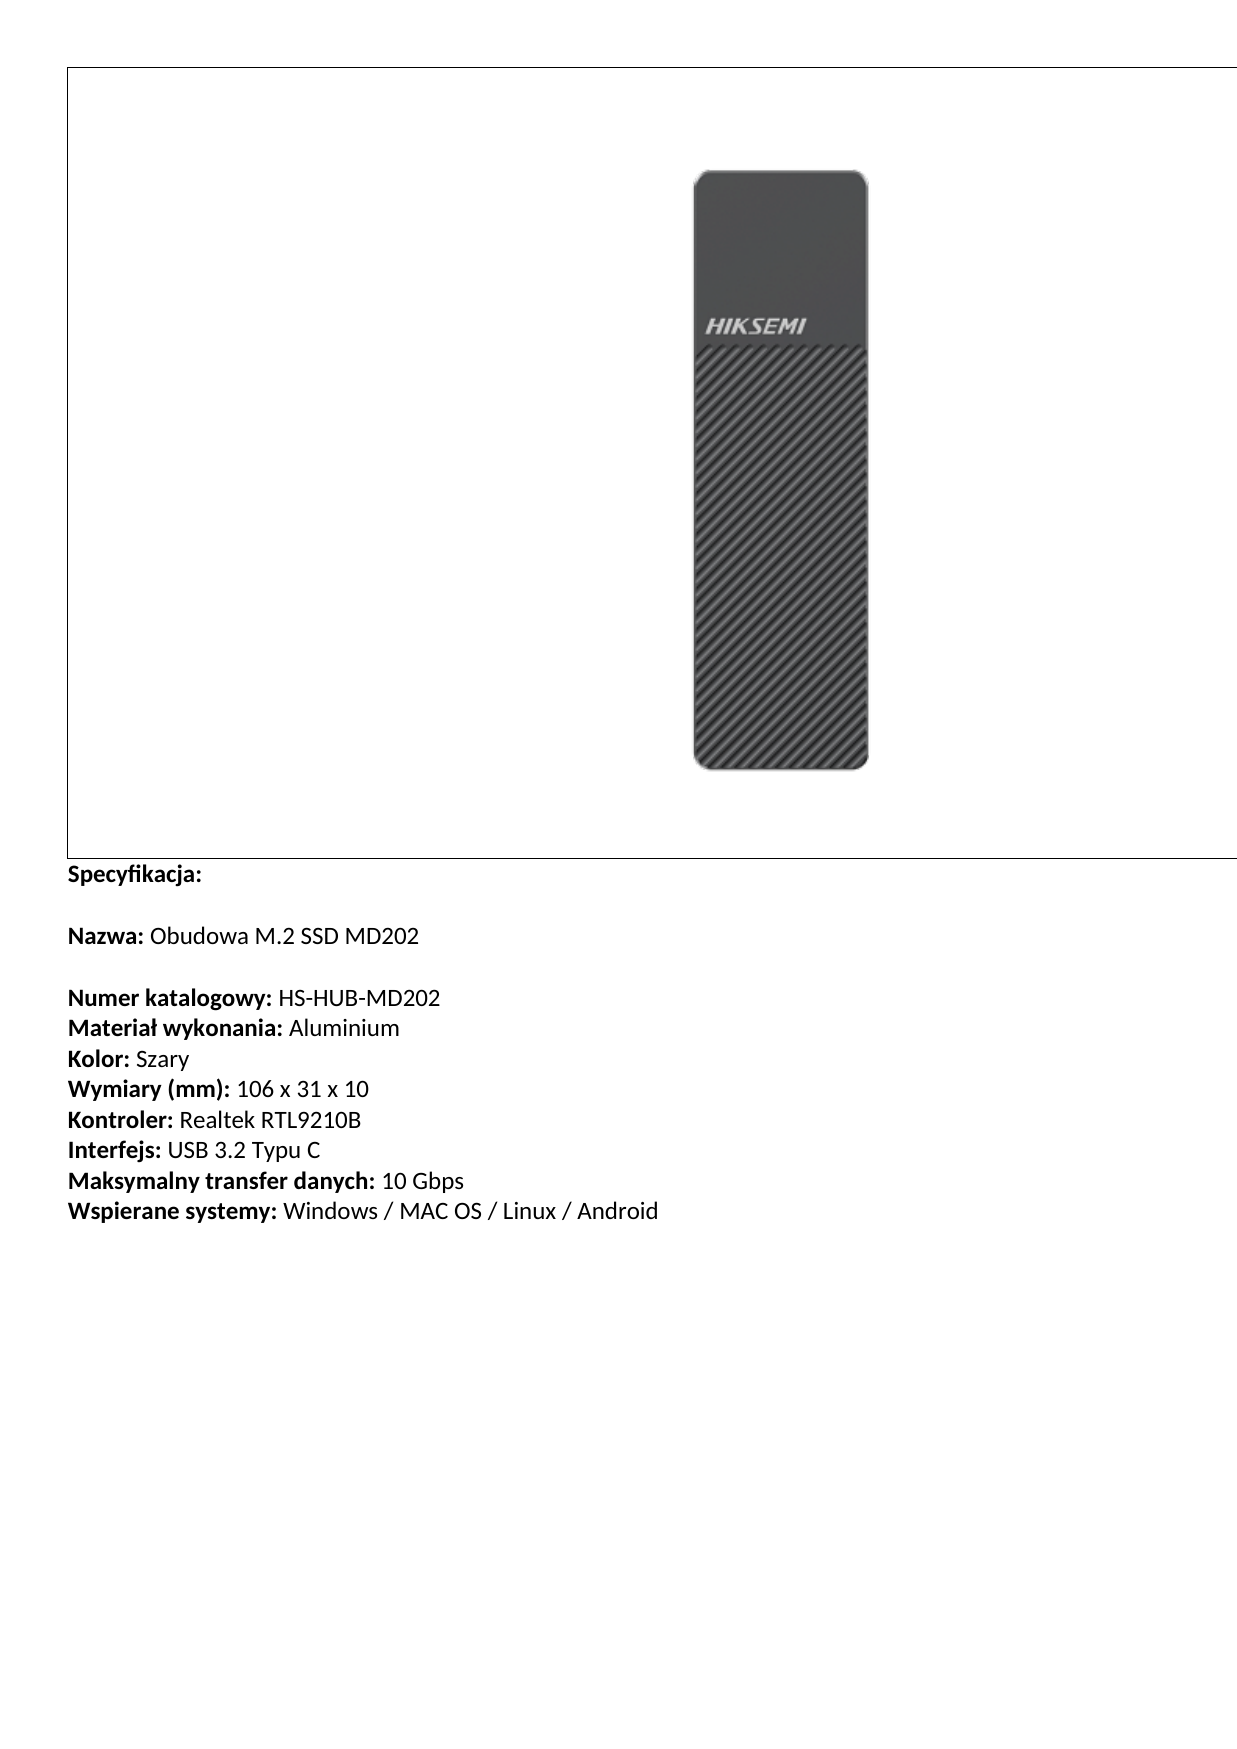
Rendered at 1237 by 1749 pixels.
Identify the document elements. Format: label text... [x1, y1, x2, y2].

text Specyfikacja: [68, 859, 1169, 889]
text Kontroler: Realtek RTL9210B [68, 1104, 1169, 1134]
text Nazwa: Obudowa M.2 SSD MD202 [68, 920, 1169, 951]
text Numer katalogowy: HS-HUB-MD202 [68, 982, 1169, 1012]
text Wspierane systemy: Windows / MAC OS / Linux / Android [68, 1196, 1169, 1226]
text Materiał wykonania: Aluminium [68, 1012, 1169, 1043]
text Wymiary (mm): 106 x 31 x 10 [68, 1073, 1169, 1104]
text Interfejs: USB 3.2 Typu C [68, 1134, 1169, 1165]
picture [68, 68, 1237, 858]
text Maksymalny transfer danych: 10 Gbps [68, 1165, 1169, 1196]
text Kolor: Szary [68, 1043, 1169, 1073]
